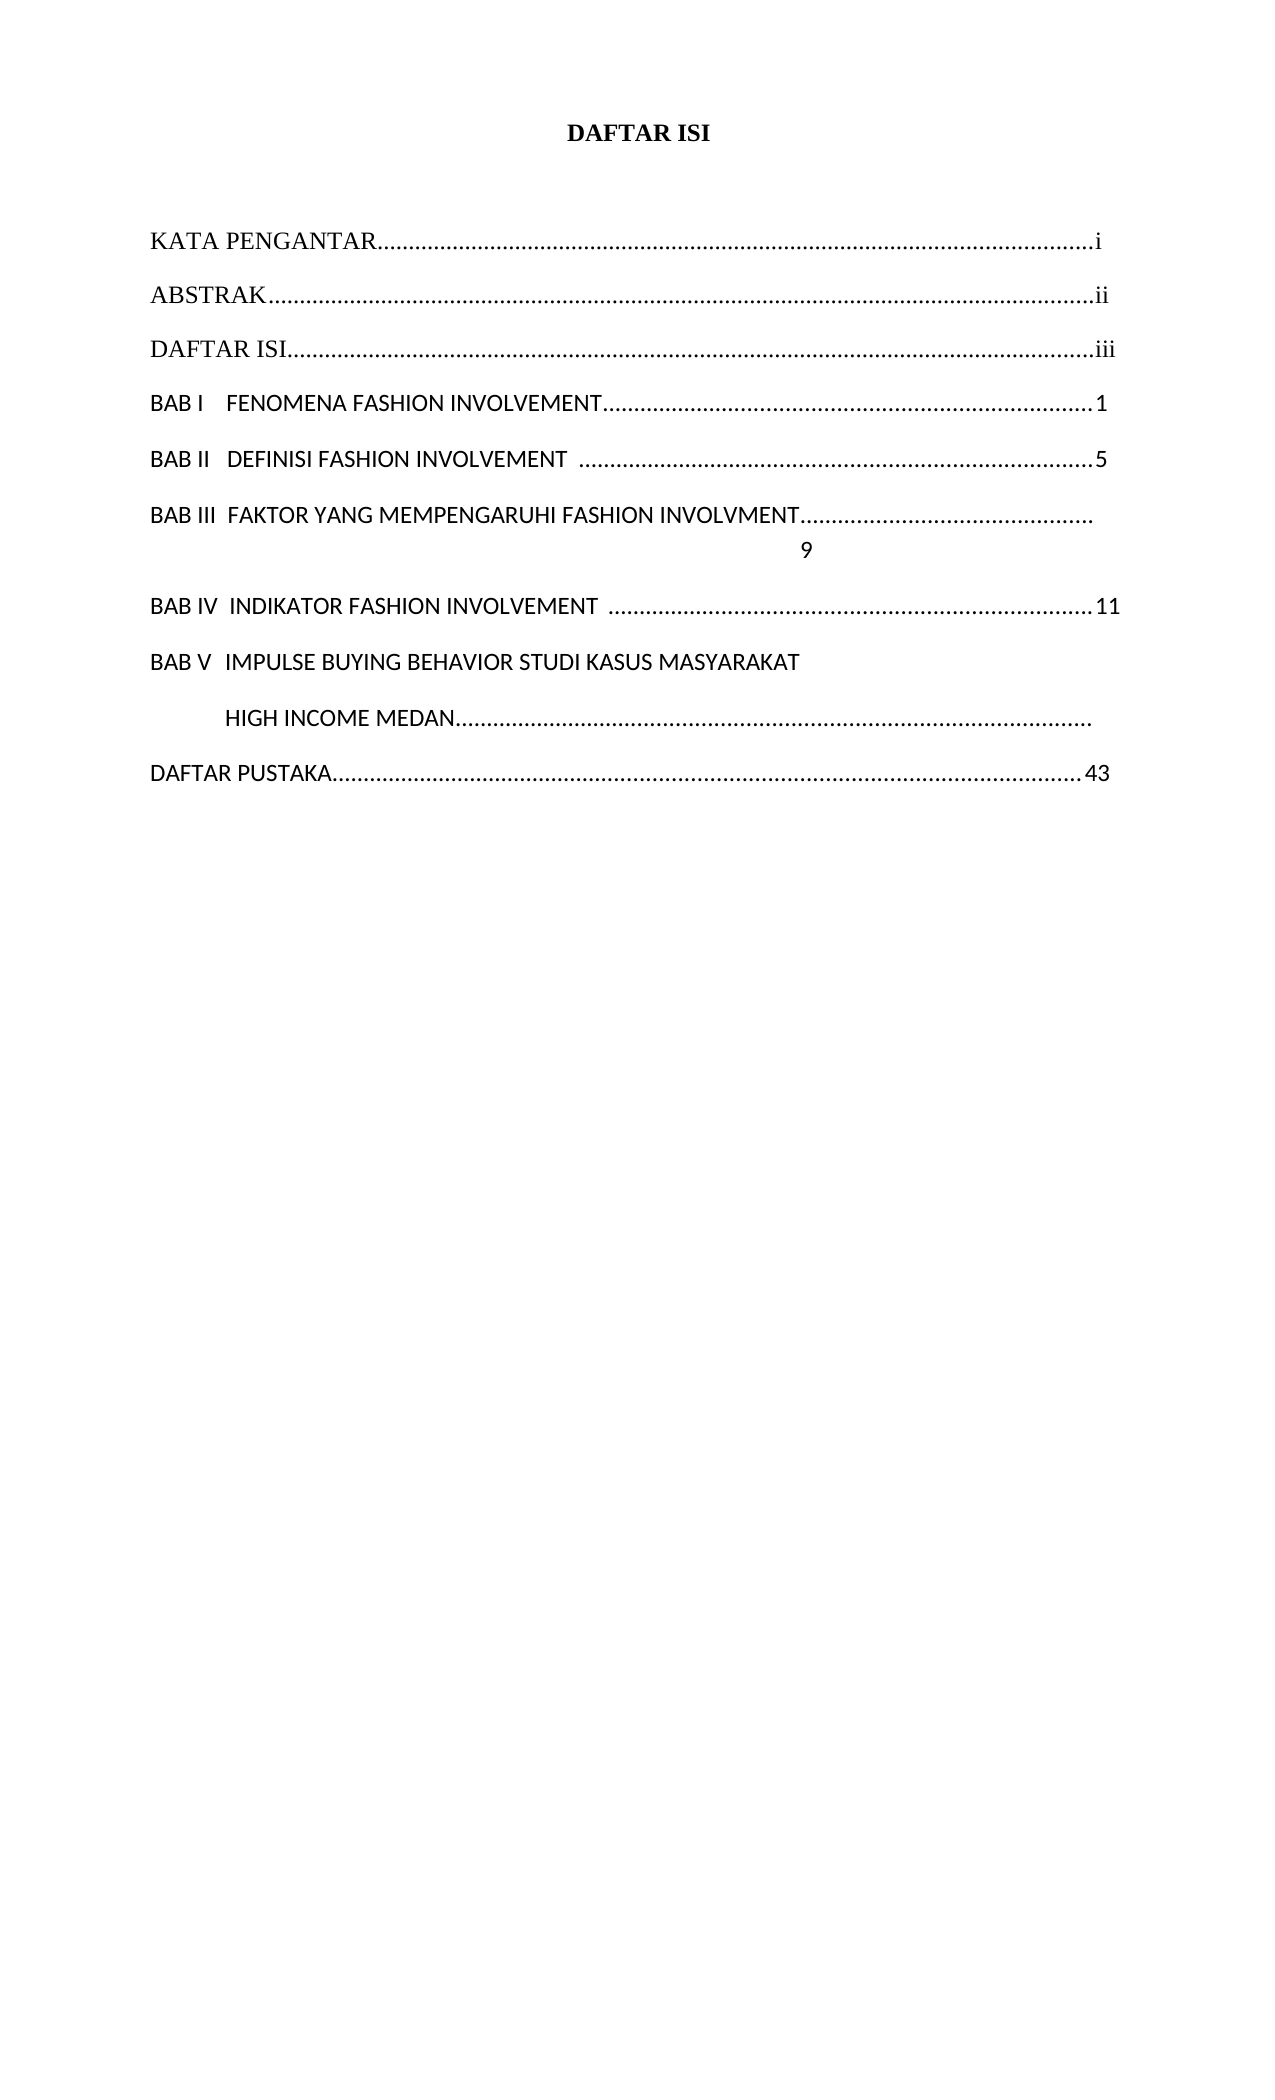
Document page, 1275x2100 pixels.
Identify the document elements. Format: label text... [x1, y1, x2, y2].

text DAFTAR ISI [150, 118, 1127, 147]
text BAB V IMPULSE BUYING BEHAVIOR STUDI KASUS MASYARAKAT [150, 646, 1081, 676]
text KATA PENGANTAR i [150, 226, 1125, 255]
text ABSTRAK ii [150, 280, 1125, 308]
text BAB II DEFINISI FASHION INVOLVEMENT 5 [150, 443, 1125, 474]
text HIGH INCOME MEDAN 13 [150, 702, 1081, 732]
text BAB IV INDIKATOR FASHION INVOLVEMENT 11 [150, 590, 1125, 621]
text DAFTAR PUSTAKA 43 [150, 757, 1127, 788]
text BAB III FAKTOR YANG MEMPENGARUHI FASHION INVOLVMENT 9 [150, 499, 1125, 565]
text BAB I FENOMENA FASHION INVOLVEMENT 1 [150, 387, 1125, 418]
text DAFTAR ISI iii [150, 334, 1125, 362]
